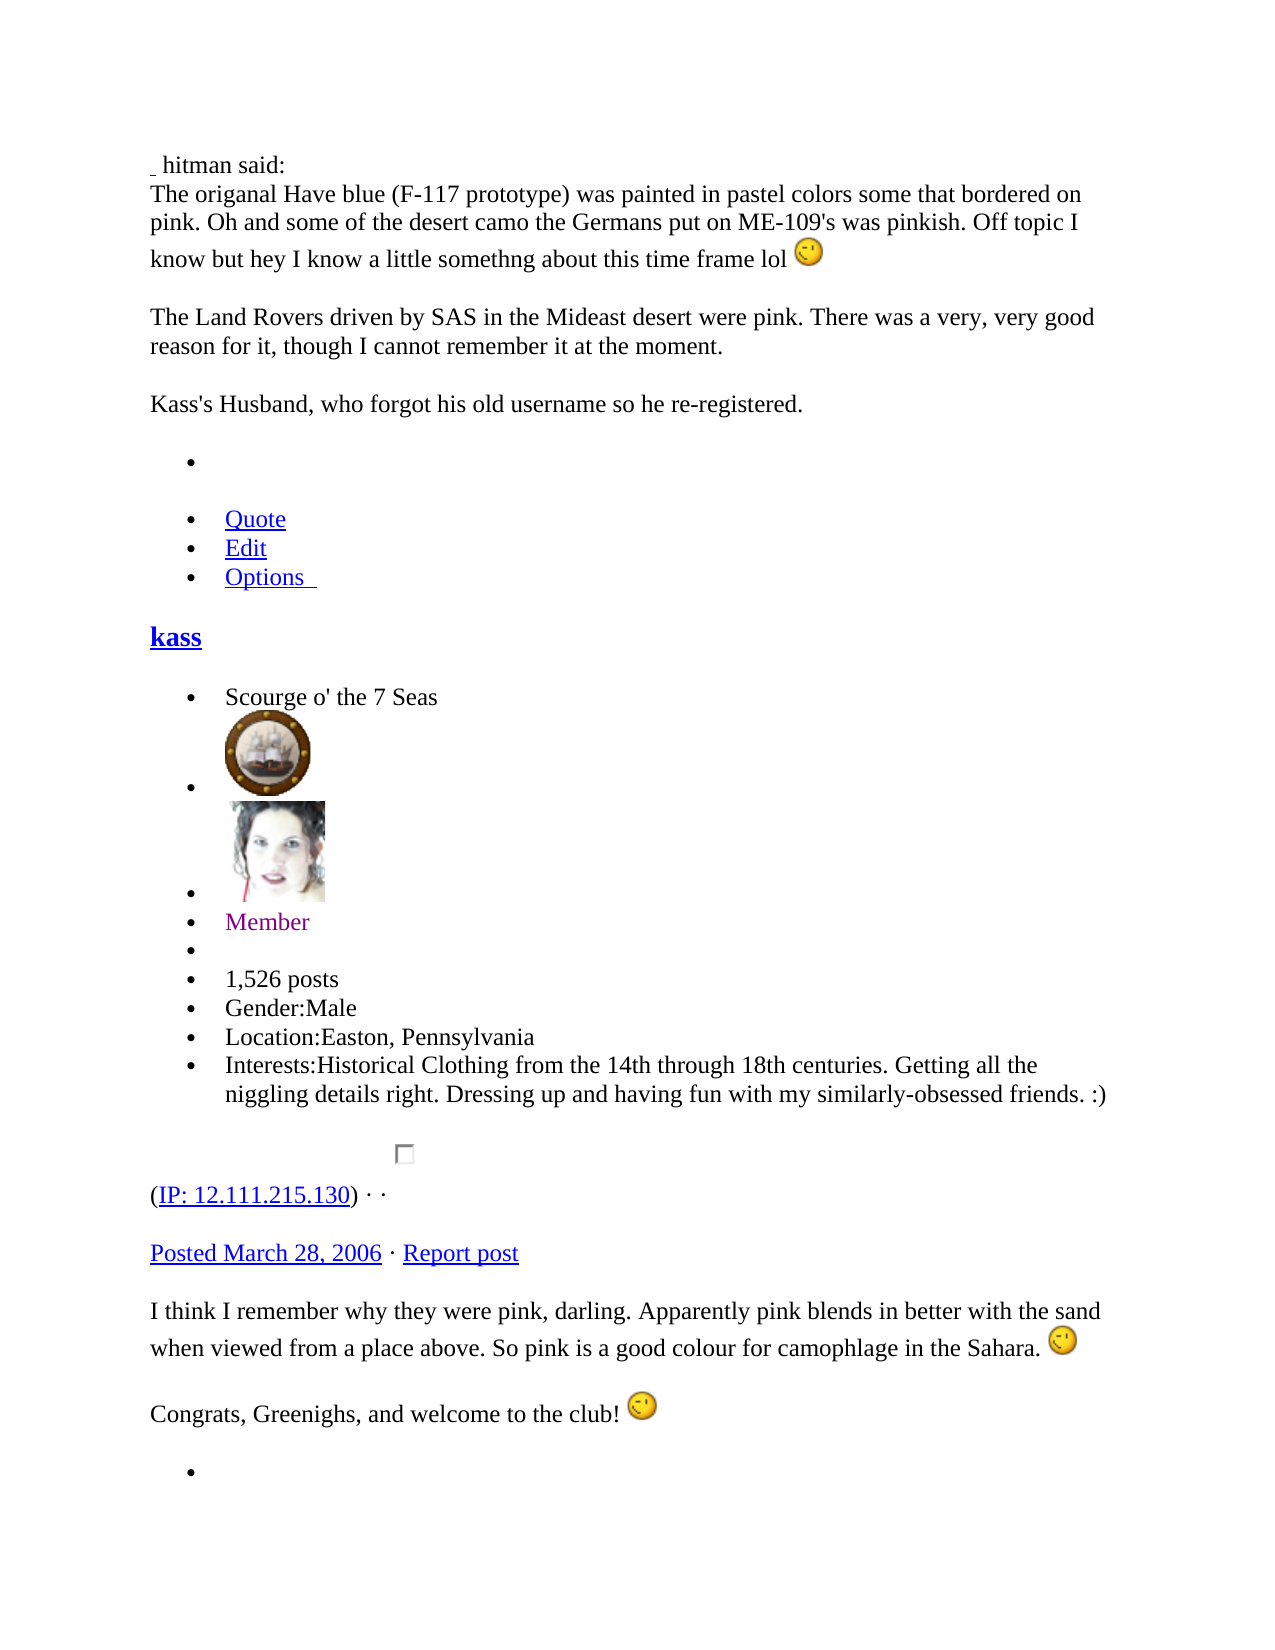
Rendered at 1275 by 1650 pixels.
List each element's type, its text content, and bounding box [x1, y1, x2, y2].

list Quote [187, 504, 1125, 533]
text I think I remember why they were pink, darling. Apparently pink blends in better with the sand when viewed from a place above. So pink is a good colour for camophlage in the Sahara. [150, 1296, 1125, 1362]
text hitman said: [150, 150, 1125, 179]
list Gender:Male [187, 993, 1125, 1022]
text The Land Rovers driven by SAS in the Mideast desert were pink. There was a very, very good reason for it, though I cannot remember it at the moment. [150, 302, 1125, 359]
list Interests:Historical Clothing from the 14th through 18th centuries. Getting all the niggling details right. Dressing up and having fun with my similarly-obsessed friends. :) [187, 1050, 1125, 1108]
text kass [150, 620, 1125, 652]
list Member [187, 907, 1125, 935]
list Location:Easton, Pennsylvania [187, 1022, 1125, 1050]
text The origanal Have blue (F-117 prototype) was painted in pastel colors some that bordered on pink. Oh and some of the desert camo the Germans put on ME-109's was pinkish. Off topic I know but hey I know a little somethng about this time frame lol [150, 179, 1125, 273]
list 1,526 posts [187, 964, 1125, 993]
picture [627, 1390, 659, 1422]
list Scourge o' the 7 Seas [187, 682, 1125, 710]
picture [225, 801, 325, 902]
text Congrats, Greenighs, and welcome to the club! [150, 1391, 1125, 1427]
list Options [187, 562, 1125, 591]
picture [225, 710, 311, 796]
text Posted March 28, 2006 · Report post [150, 1238, 1125, 1267]
picture [793, 236, 825, 268]
text Kass's Husband, who forgot his old username so he re-registered. [150, 389, 1125, 417]
text (IP: 12.111.215.130) · · [150, 1137, 1125, 1209]
list Edit [187, 533, 1125, 562]
picture [1047, 1325, 1079, 1357]
